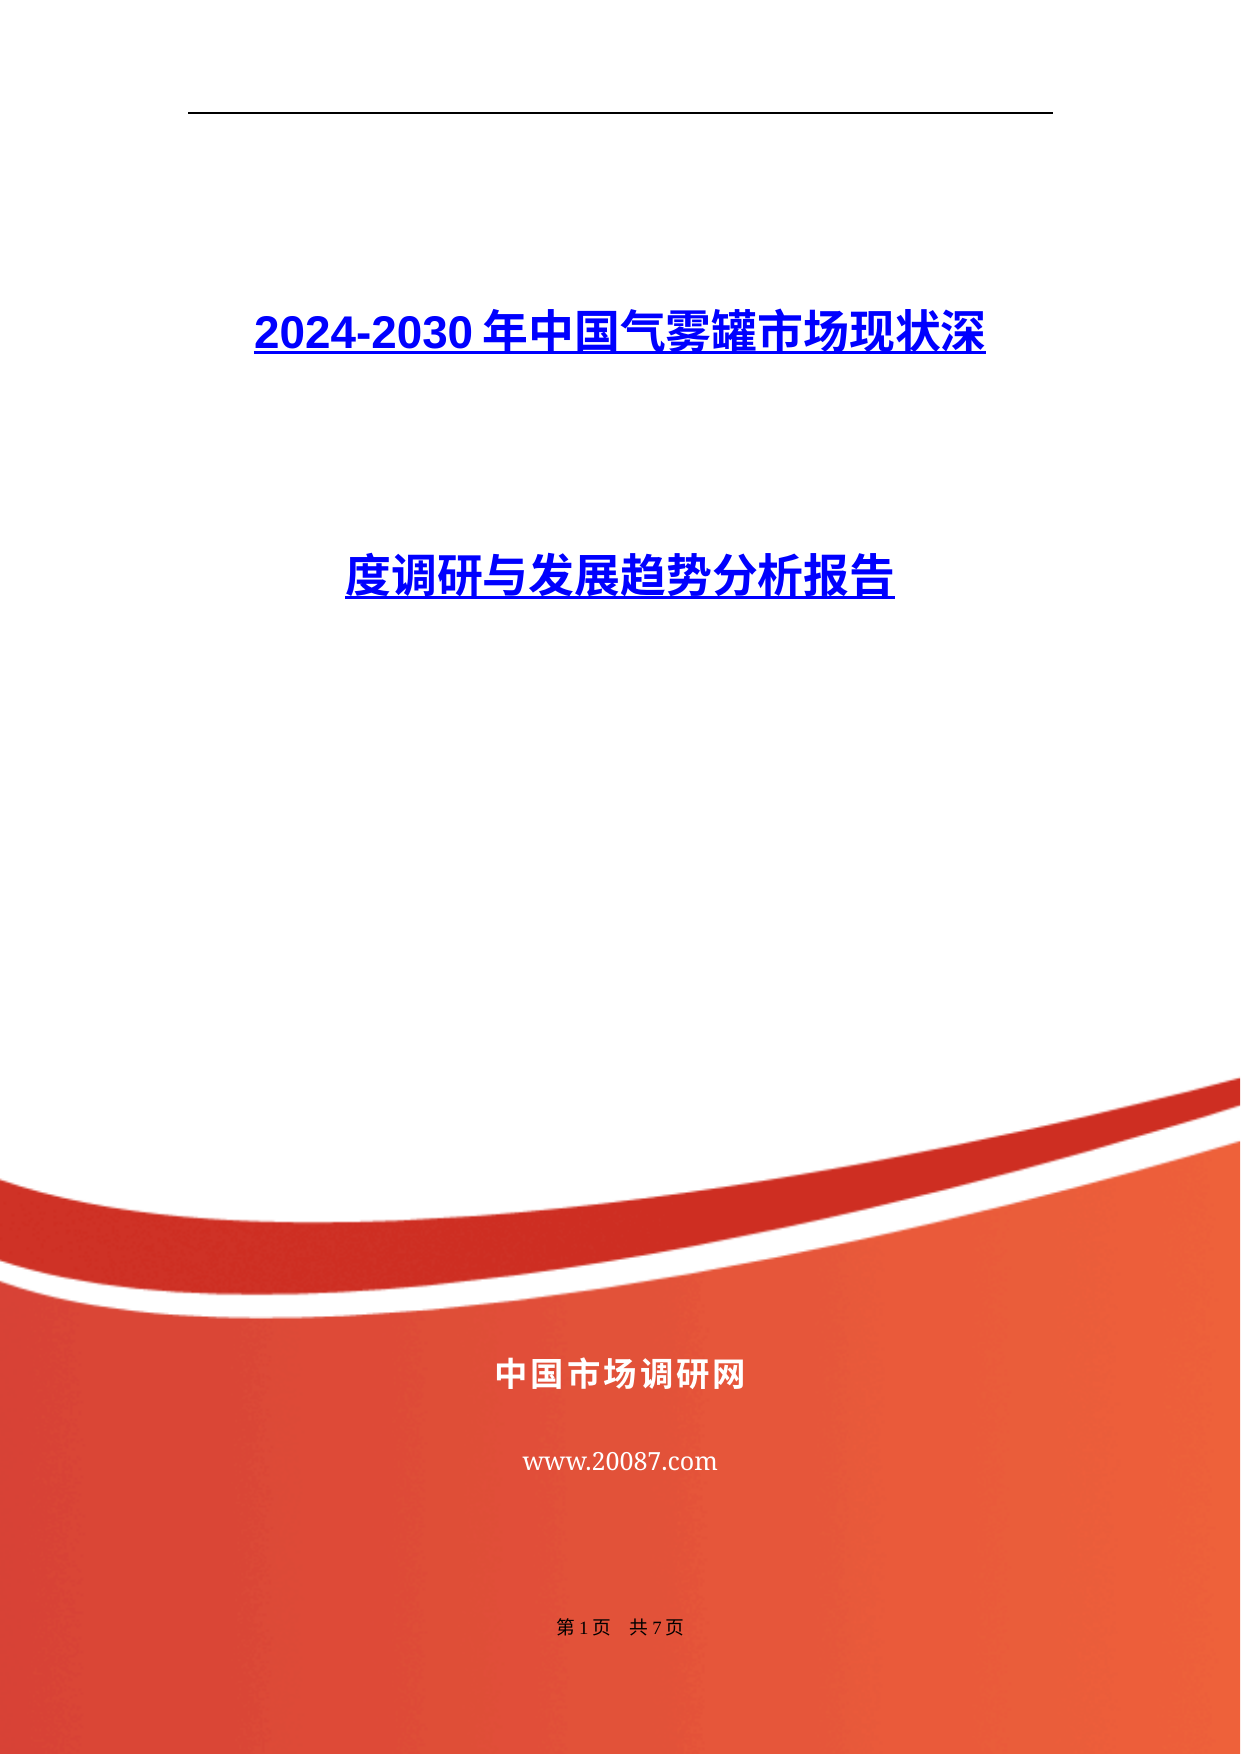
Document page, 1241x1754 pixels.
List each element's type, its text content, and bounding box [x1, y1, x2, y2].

subtitle 中国市场调研网 [187, 1339, 1053, 1404]
picture [0, 1006, 1241, 1754]
text www.20087.com [187, 1428, 1053, 1493]
table_header 2024-2030年中国气雾罐市场现状深度调研与发展趋势分析报告 [188, 207, 1053, 773]
